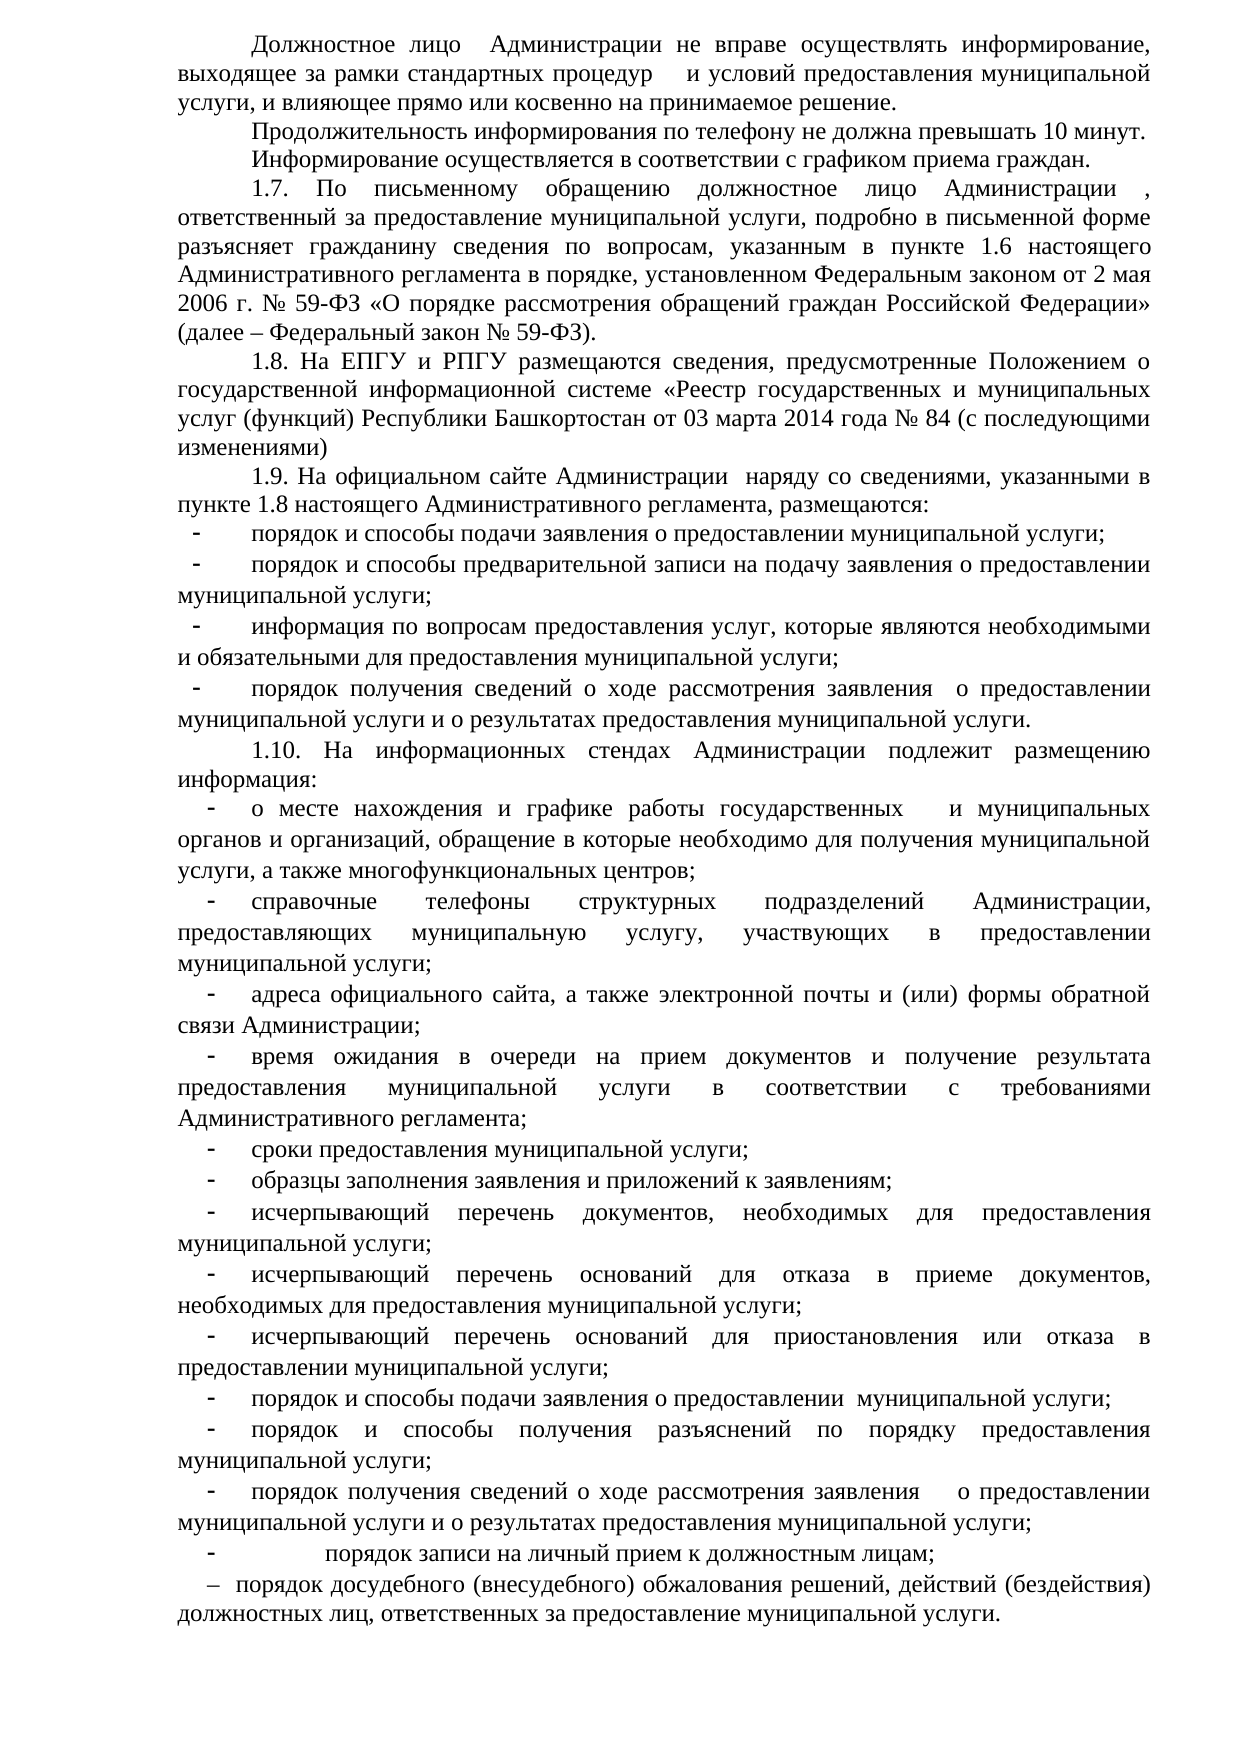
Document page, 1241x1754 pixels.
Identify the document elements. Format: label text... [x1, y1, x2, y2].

text Должностное лицо Администрации не вправе осуществлять информирование, выходящее за рамки стандартных процедур и условий предоставления муниципальной услуги, и влияющее прямо или косвенно на принимаемое решение. [177, 29, 1152, 116]
list порядок получения сведений о ходе рассмотрения заявления о предоставлении муниципальной услуги и о результатах предоставления муниципальной услуги; [177, 1476, 1152, 1536]
list исчерпывающий перечень документов, необходимых для предоставления муниципальной услуги; [177, 1197, 1152, 1256]
text 1.7. По письменному обращению должностное лицо Администрации , ответственный за предоставление муниципальной услуги, подробно в письменной форме разъясняет гражданину сведения по вопросам, указанным в пункте 1.6 настоящего Административного регламента в порядке, установленном Федеральным законом от 2 мая 2006 г. № 59-ФЗ «О порядке рассмотрения обращений граждан Российской Федерации» (далее – Федеральный закон № 59-ФЗ). [177, 173, 1152, 346]
text – порядок досудебного (внесудебного) обжалования решений, действий (бездействия) должностных лиц, ответственных за предоставление муниципальной услуги. [177, 1569, 1152, 1627]
text 1.9. На официальном сайте Администрации наряду со сведениями, указанными в пункте 1.8 настоящего Административного регламента, размещаются: [177, 461, 1152, 518]
list время ожидания в очереди на прием документов и получение результата предоставления муниципальной услуги в соответствии с требованиями Административного регламента; [177, 1041, 1152, 1132]
list порядок записи на личный прием к должностным лицам; [177, 1538, 1152, 1567]
list образцы заполнения заявления и приложений к заявлениям; [177, 1166, 1152, 1194]
text 1.8. На ЕПГУ и РПГУ размещаются сведения, предусмотренные Положением о государственной информационной системе «Реестр государственных и муниципальных услуг (функций) Республики Башкортостан от 03 марта 2014 года № 84 (с последующими изменениями) [177, 346, 1152, 461]
list сроки предоставления муниципальной услуги; [177, 1134, 1152, 1163]
list о месте нахождения и графике работы государственных и муниципальных органов и организаций, обращение в которые необходимо для получения муниципальной услуги, а также многофункциональных центров; [177, 793, 1152, 884]
list порядок и способы предварительной записи на подачу заявления о предоставлении муниципальной услуги; [177, 549, 1152, 609]
list порядок и способы подачи заявления о предоставлении муниципальной услуги; [177, 518, 1152, 547]
text Продолжительность информирования по телефону не должна превышать 10 минут. [177, 116, 1152, 144]
list информация по вопросам предоставления услуг, которые являются необходимыми и обязательными для предоставления муниципальной услуги; [177, 611, 1152, 671]
list исчерпывающий перечень оснований для отказа в приеме документов, необходимых для предоставления муниципальной услуги; [177, 1259, 1152, 1318]
list адреса официального сайта, а также электронной почты и (или) формы обратной связи Администрации; [177, 979, 1152, 1039]
list порядок получения сведений о ходе рассмотрения заявления о предоставлении муниципальной услуги и о результатах предоставления муниципальной услуги. [177, 673, 1152, 733]
list справочные телефоны структурных подразделений Администрации, предоставляющих муниципальную услугу, участвующих в предоставлении муниципальной услуги; [177, 886, 1152, 977]
list исчерпывающий перечень оснований для приостановления или отказа в предоставлении муниципальной услуги; [177, 1321, 1152, 1381]
list порядок и способы получения разъяснений по порядку предоставления муниципальной услуги; [177, 1414, 1152, 1474]
text 1.10. На информационных стендах Администрации подлежит размещению информация: [177, 736, 1152, 793]
text Информирование осуществляется в соответствии с графиком приема граждан. [177, 144, 1152, 173]
list порядок и способы подачи заявления о предоставлении муниципальной услуги; [177, 1383, 1152, 1412]
